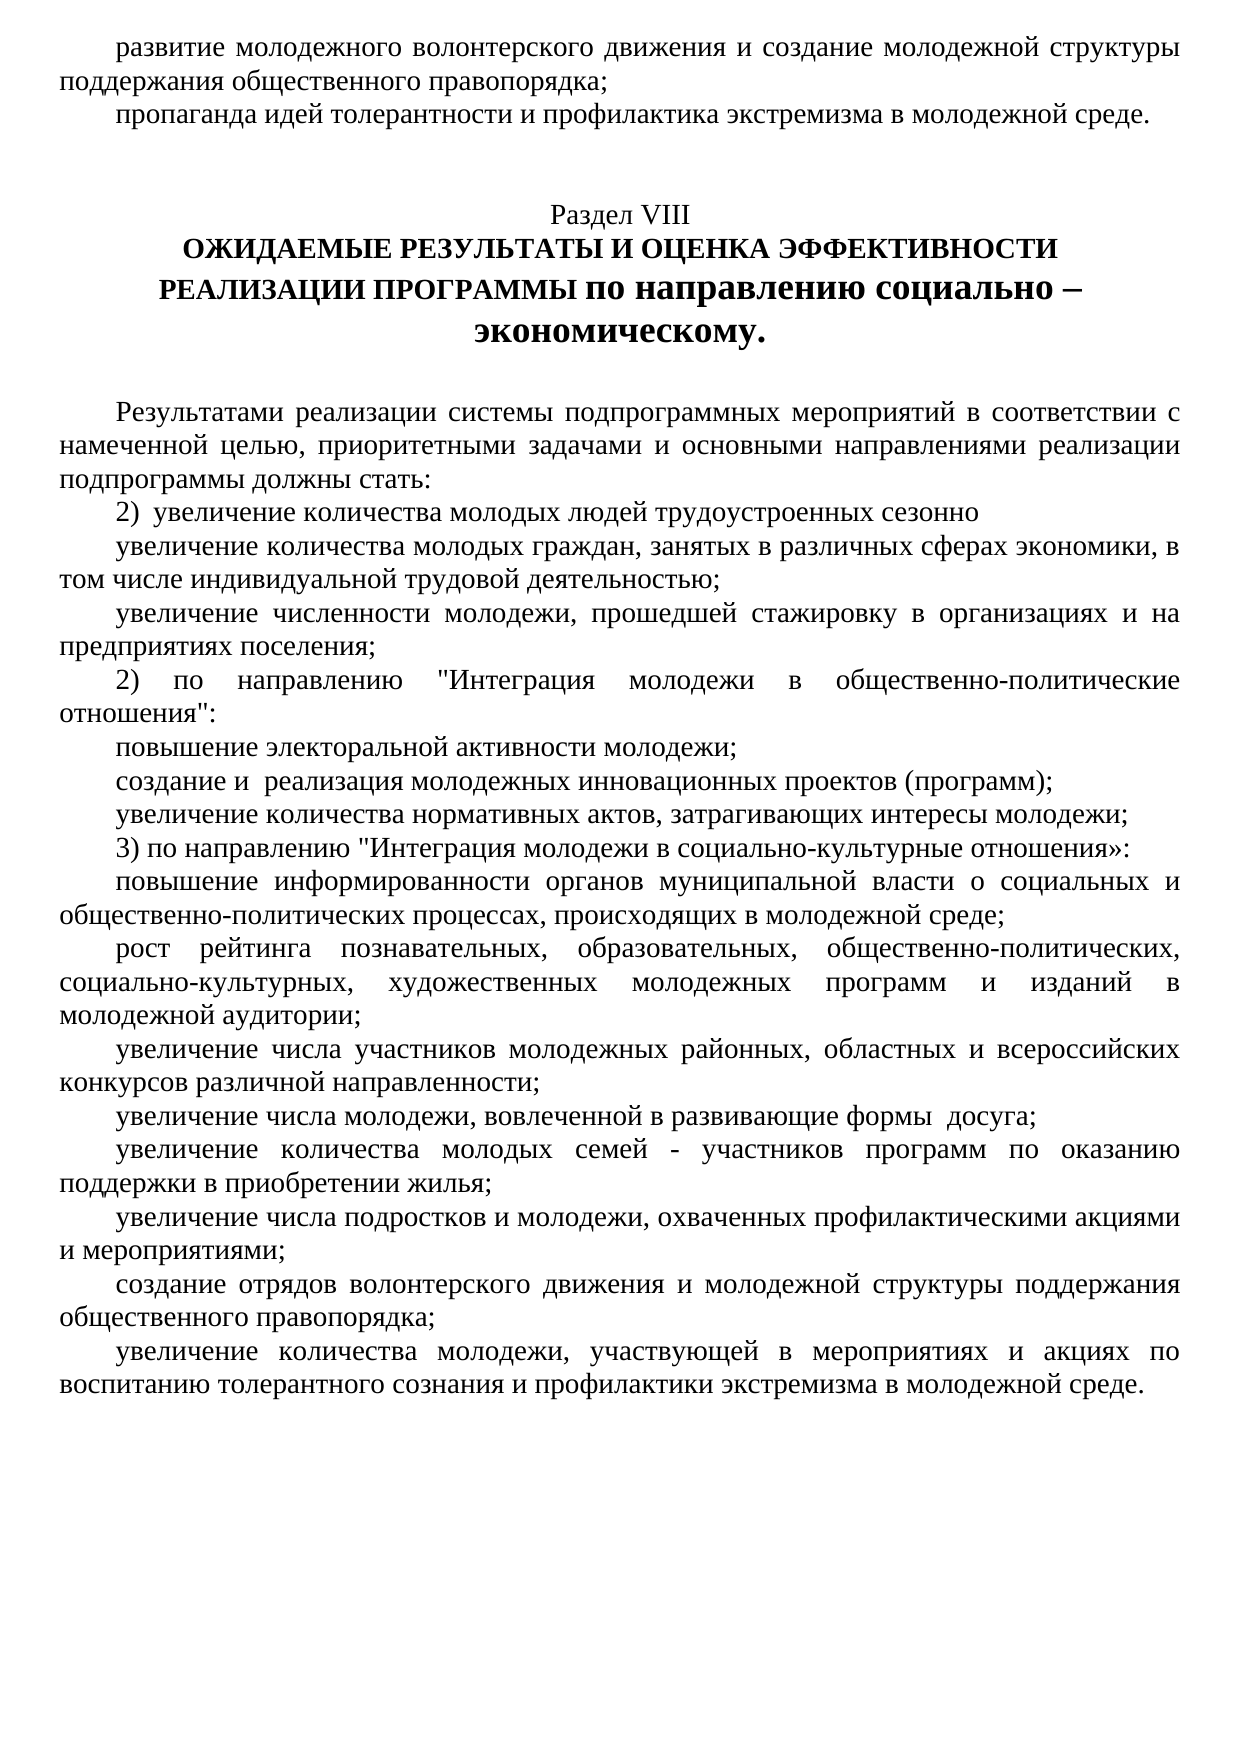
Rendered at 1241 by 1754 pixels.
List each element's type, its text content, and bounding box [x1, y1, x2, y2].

text Результатами реализации системы подпрограммных мероприятий в соответствии с намеченной целью, приоритетными задачами и основными направлениями реализации подпрограммы должны стать: [59, 394, 1181, 494]
text пропаганда идей толерантности и профилактика экстремизма в молодежной среде. [59, 97, 1181, 130]
text повышение информированности органов муниципальной власти о социальных и общественно-политических процессах, происходящих в молодежной среде; [59, 863, 1181, 930]
text создание и реализация молодежных инновационных проектов (программ); [59, 763, 1181, 796]
text увеличение количества молодежи, участвующей в мероприятиях и акциях по воспитанию толерантного сознания и профилактики экстремизма в молодежной среде. [59, 1333, 1181, 1400]
text увеличение количества молодых граждан, занятых в различных сферах экономики, в том числе индивидуальной трудовой деятельностью; [59, 528, 1181, 595]
text развитие молодежного волонтерского движения и создание молодежной структуры поддержания общественного правопорядка; [59, 29, 1181, 97]
text создание отрядов волонтерского движения и молодежной структуры поддержания общественного правопорядка; [59, 1266, 1181, 1333]
text увеличение количества молодых семей - участников программ по оказанию поддержки в приобретении жилья; [59, 1132, 1181, 1199]
text 3) по направлению "Интеграция молодежи в социально-культурные отношения»: [59, 830, 1181, 863]
text повышение электоральной активности молодежи; [59, 729, 1181, 763]
list увеличение количества молодых людей трудоустроенных сезонно [115, 494, 1181, 528]
title РЕАЛИЗАЦИИ ПРОГРАММЫ по направлению социально – экономическому. [59, 264, 1181, 351]
text увеличение числа участников молодежных районных, областных и всероссийских конкурсов различной направленности; [59, 1031, 1181, 1098]
text увеличение числа подростков и молодежи, охваченных профилактическими акциями и мероприятиями; [59, 1199, 1181, 1266]
title Раздел VIII [59, 197, 1181, 231]
title ОЖИДАЕМЫЕ РЕЗУЛЬТАТЫ И ОЦЕНКА ЭФФЕКТИВНОСТИ [59, 231, 1181, 264]
text увеличение численности молодежи, прошедшей стажировку в организациях и на предприятиях поселения; [59, 595, 1181, 662]
text увеличение числа молодежи, вовлеченной в развивающие формы досуга; [59, 1098, 1181, 1132]
text рост рейтинга познавательных, образовательных, общественно-политических, социально-культурных, художественных молодежных программ и изданий в молодежной аудитории; [59, 930, 1181, 1031]
text увеличение количества нормативных актов, затрагивающих интересы молодежи; [59, 796, 1181, 830]
text 2) по направлению "Интеграция молодежи в общественно-политические отношения": [59, 662, 1181, 729]
